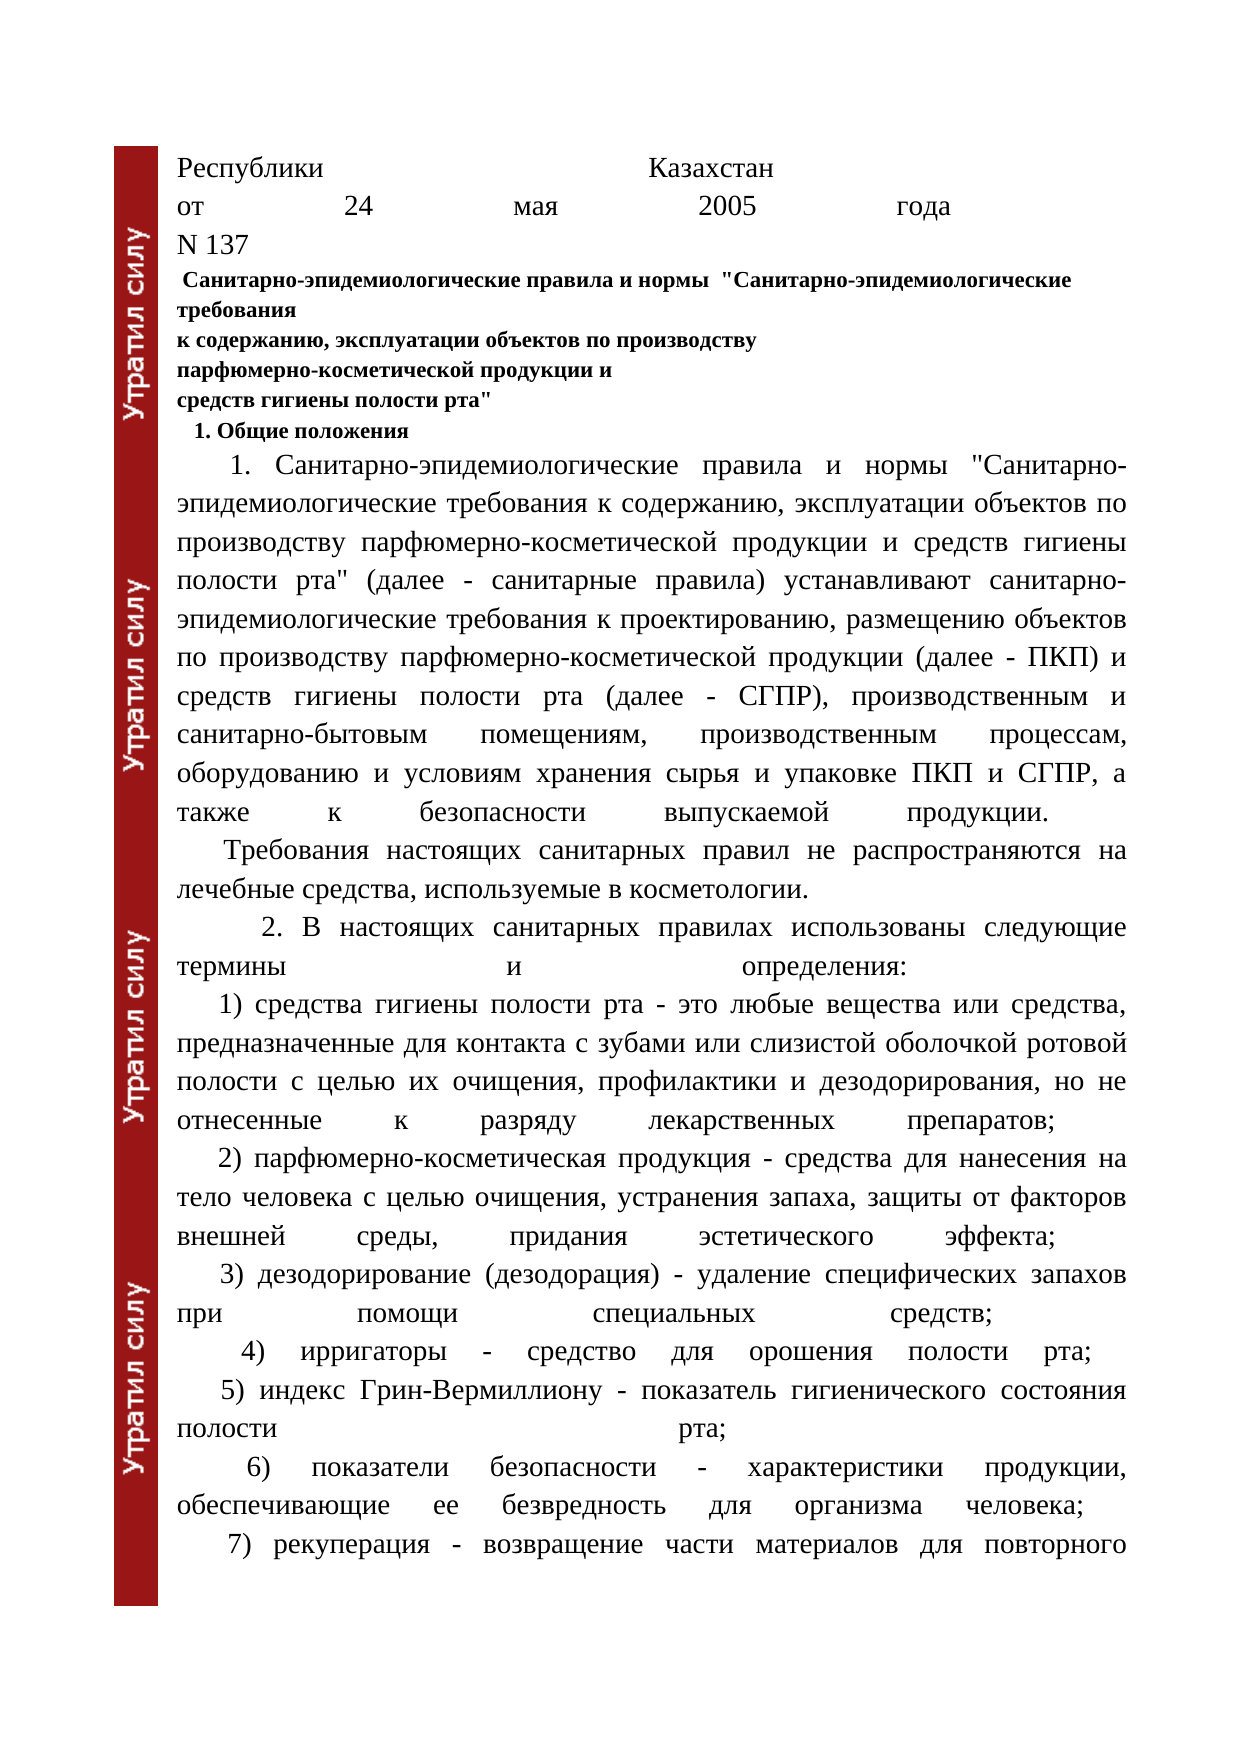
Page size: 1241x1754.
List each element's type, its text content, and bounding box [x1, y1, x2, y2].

picture [114, 413, 158, 417]
picture [114, 1559, 158, 1606]
text Санитарно-эпидемиологические правила и нормы "Санитарно-эпидемиологические требования к содержанию, эксплуатации объектов по производству парфюмерно-косметической продукции и средств гигиены полости рта" [112, 266, 1128, 413]
text 1. Санитарно-эпидемиологические правила и нормы "Санитарно-эпидемиологические требования к содержанию, эксплуатации объектов по производству парфюмерно-косметической продукции и средств гигиены полости рта" (далее - санитарные правила) устанавливают санитарно-эпидемиологические требования к проектированию, размещению объектов по производству парфюмерно-косметической продукции (далее - ПКП) и средств гигиены полости рта (далее - СГПР), производственным и санитарно-бытовым помещениям, производственным процессам, оборудованию и условиям хранения сырья и упаковке ПКП и СГПР, а также к безопасности выпускаемой продукции. Требования настоящих санитарных правил не распространяются на лечебные средства, используемые в косметологии. [112, 447, 1128, 904]
picture [114, 904, 158, 909]
picture [114, 261, 158, 266]
picture [114, 443, 158, 447]
text Утверждены приказом И.о.Министра здравоохранения Республики Казахстан от 24 мая 2005 года N 137 [112, 150, 1128, 261]
picture [114, 146, 158, 150]
text 1. Общие положения [112, 417, 1128, 443]
